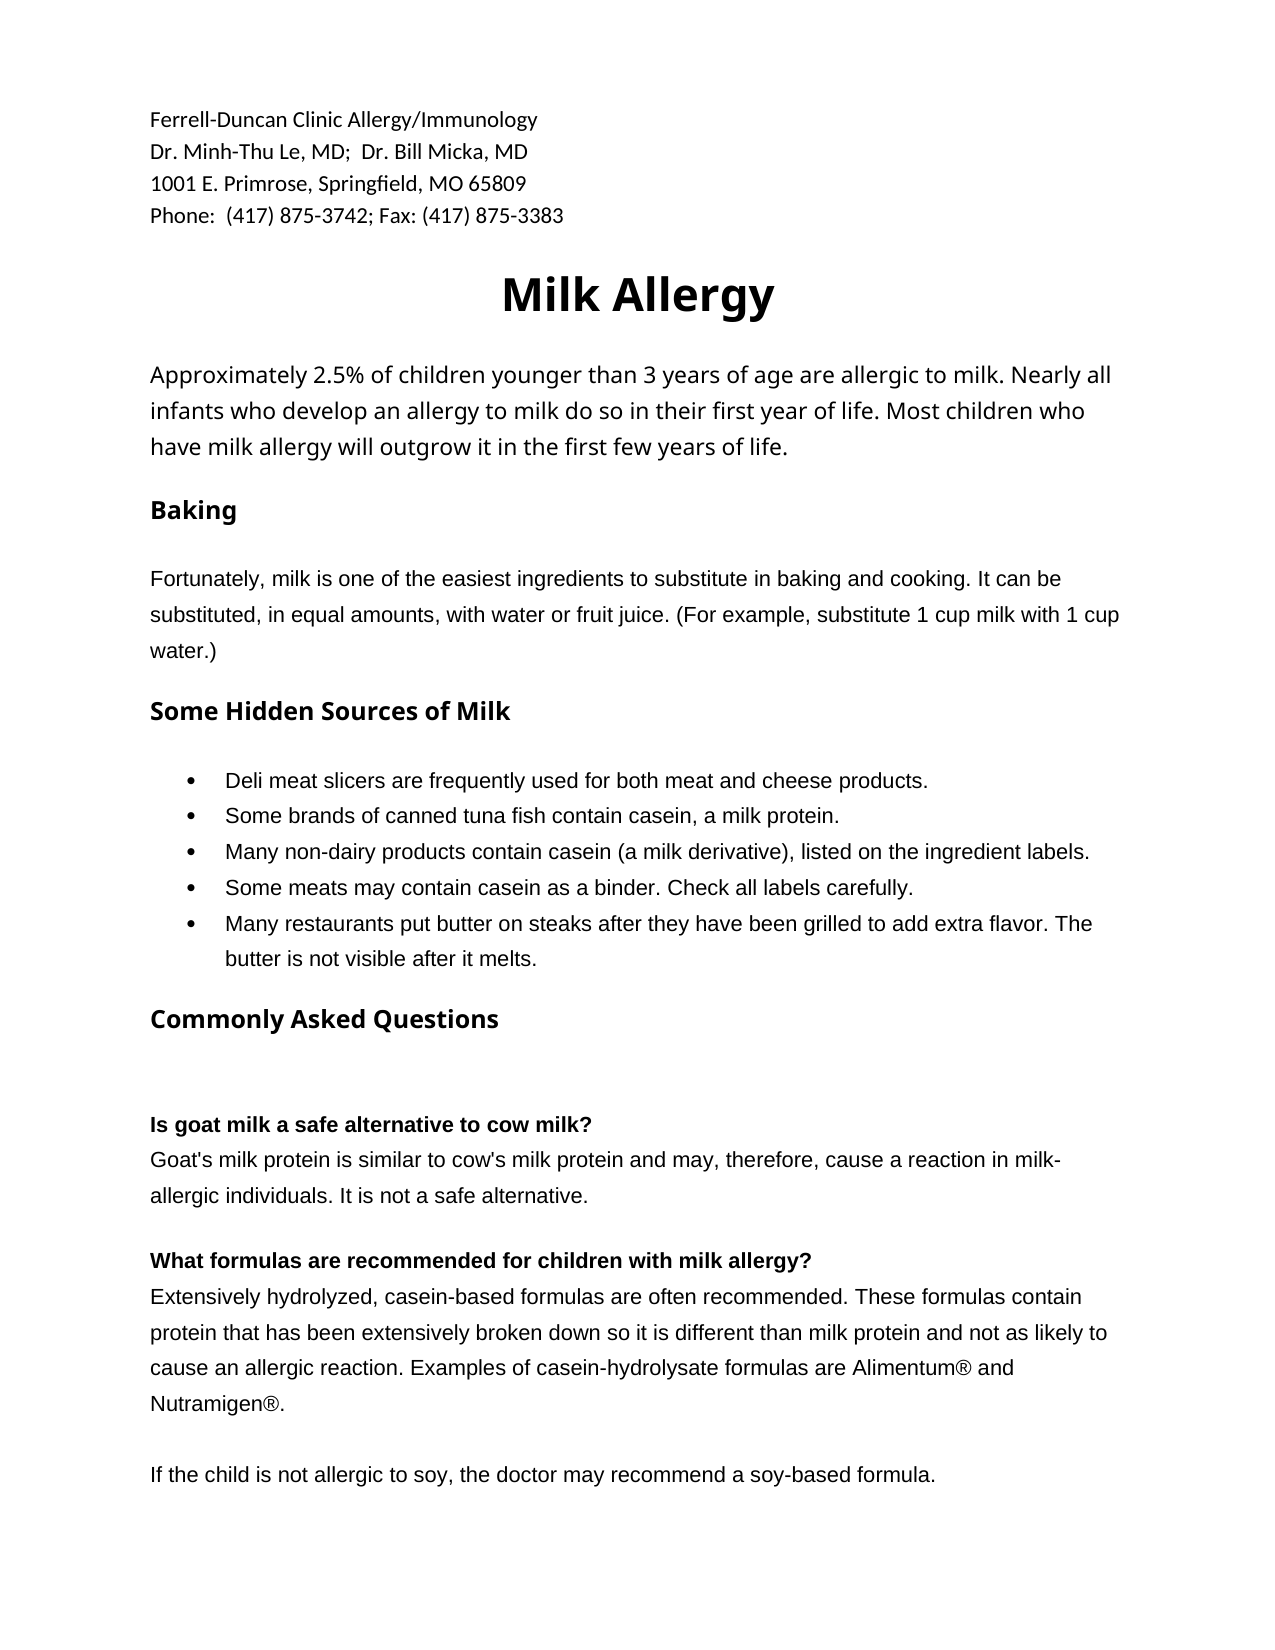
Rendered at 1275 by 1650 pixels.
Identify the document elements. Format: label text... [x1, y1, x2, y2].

list Some meats may contain casein as a binder. Check all labels carefully. [187, 864, 1125, 900]
text 1001 E. Primrose, Springfield, MO 65809 [150, 169, 1125, 197]
text Ferrell-Duncan Clinic Allergy/Immunology [150, 105, 1125, 133]
list Some brands of canned tuna fish contain casein, a milk protein. [187, 793, 1125, 828]
text Approximately 2.5% of children younger than 3 years of age are allergic to milk. Nearly all infants who develop an allergy to milk do so in their first year of life. Most children who have milk allergy will outgrow it in the first few years of life. [150, 354, 1125, 462]
text Is goat milk a safe alternative to cow milk? Goat's milk protein is similar to cow's milk protein and may, therefore, cause a reaction in milk-allergic individuals. It is not a safe alternative. [150, 1065, 1125, 1208]
text Milk Allergy [150, 263, 1125, 325]
text Some Hidden Sources of Milk [150, 692, 1125, 728]
list Many restaurants put butter on steaks after they have been grilled to add extra flavor. The butter is not visible after it melts. [187, 900, 1125, 971]
text What formulas are recommended for children with milk allergy? Extensively hydrolyzed, casein-based formulas are often recommended. These formulas contain protein that has been extensively broken down so it is different than milk protein and not as likely to cause an allergic reaction. Examples of casein-hydrolysate formulas are Alimentum® and Nutramigen®. If the child is not allergic to soy, the doctor may recommend a soy-based formula. [150, 1237, 1125, 1523]
text Dr. Minh-Thu Le, MD; Dr. Bill Micka, MD [150, 137, 1125, 165]
list Many non-dairy products contain casein (a milk derivative), listed on the ingredient labels. [187, 828, 1125, 864]
text Fortunately, milk is one of the easiest ingredients to substitute in baking and cooking. It can be substituted, in equal amounts, with water or fruit juice. (For example, substitute 1 cup milk with 1 cup water.) [150, 556, 1125, 663]
list Deli meat slicers are frequently used for both meat and cheese products. [187, 757, 1125, 793]
text Phone: (417) 875-3742; Fax: (417) 875-3383 [150, 202, 1125, 229]
text Commonly Asked Questions [150, 1001, 1125, 1036]
text Baking [150, 491, 1125, 527]
